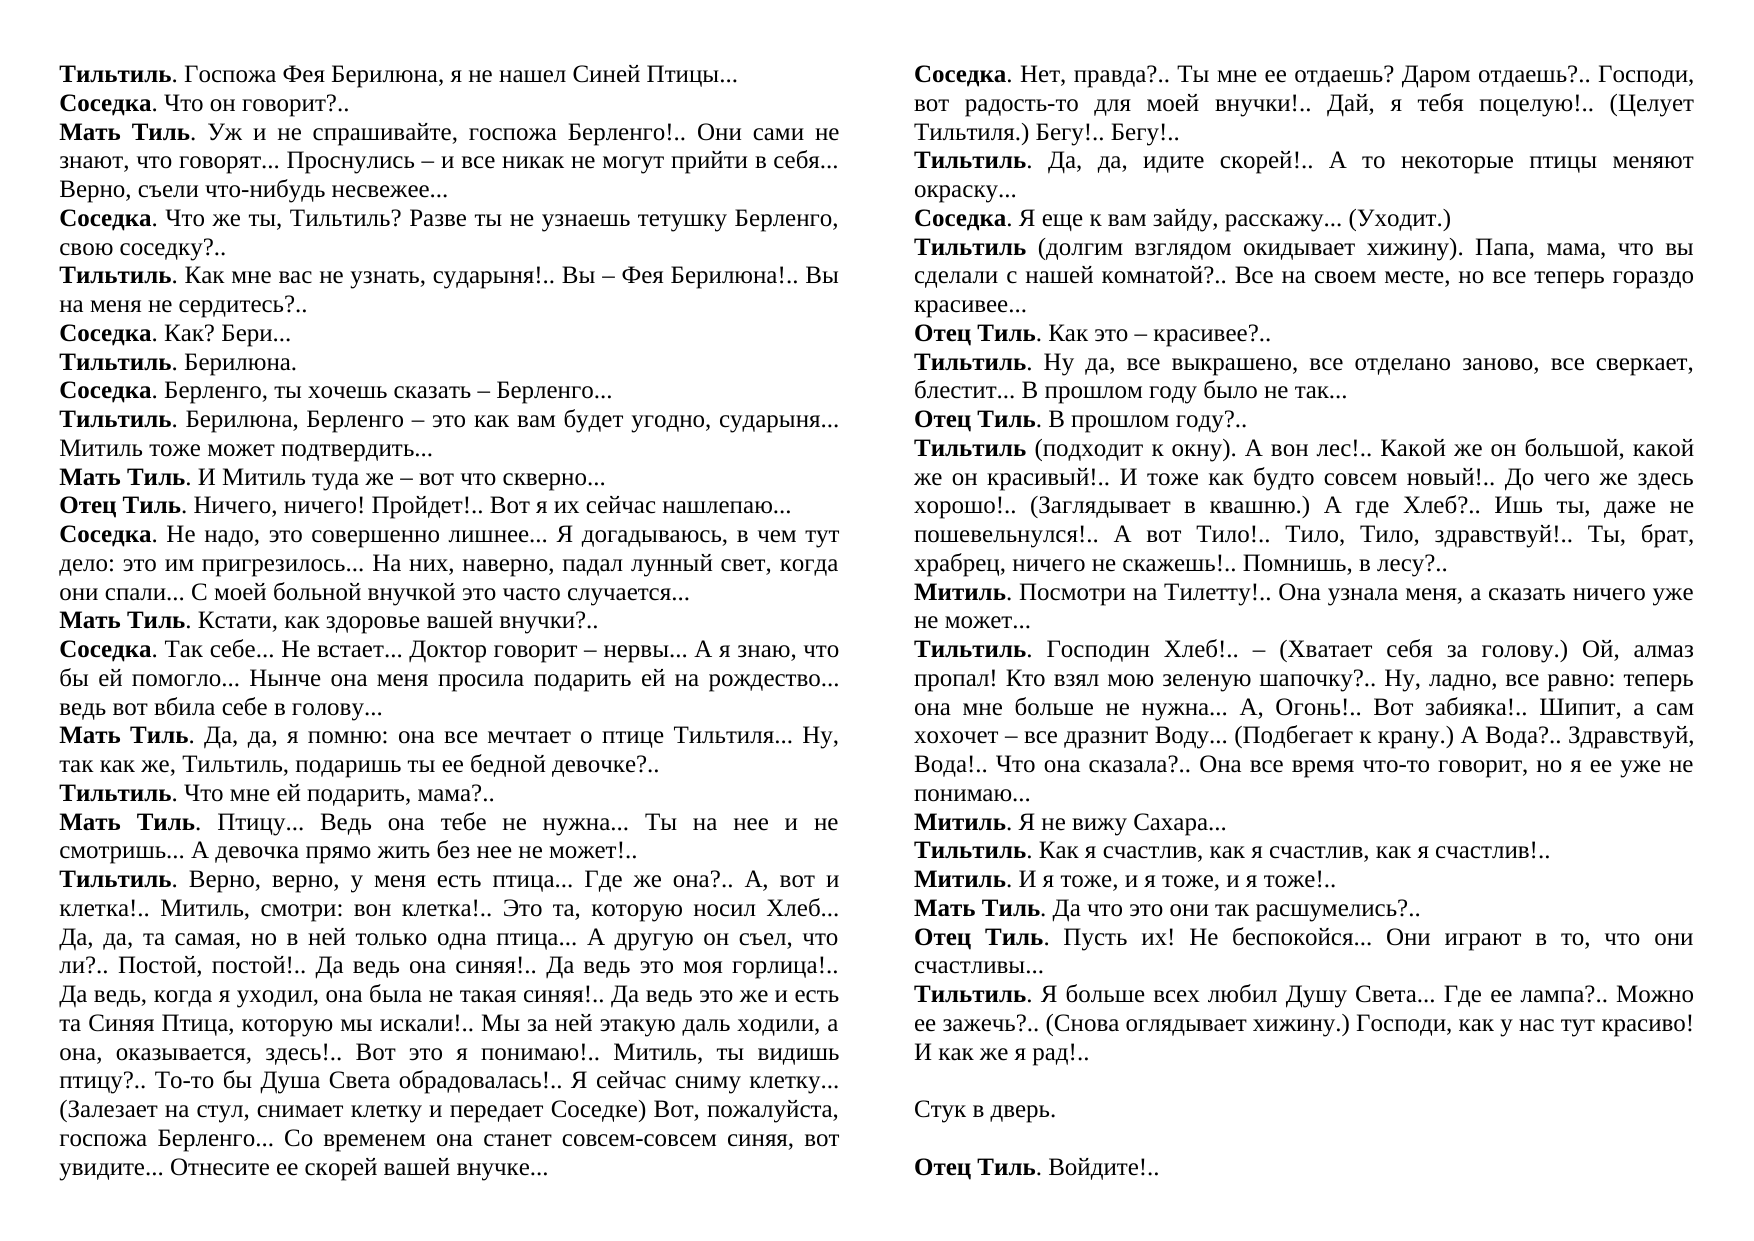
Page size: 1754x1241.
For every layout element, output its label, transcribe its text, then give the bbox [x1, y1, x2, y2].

text Соседка. Что же ты, Тильтиль? Разве ты не узнаешь тетушку Берленго, свою соседку?.. [59, 203, 840, 260]
text Отец Тиль. Войдите!.. [914, 1152, 1695, 1180]
text Тильтиль (подходит к окну). А вон лес!.. Какой же он большой, какой же он красивый!.. И тоже как будто совсем новый!.. До чего же здесь хорошо!.. (Заглядывает в квашню.) А где Хлеб?.. Ишь ты, даже не пошевельнулся!.. А вот Тило!.. Тило, Тило, здравствуй!.. Ты, брат, храбрец, ничего не скажешь!.. Помнишь, в лесу?.. [914, 433, 1695, 577]
text Митиль. И я тоже, и я тоже, и я тоже!.. [914, 864, 1695, 893]
text Соседка. Я еще к вам зайду, расскажу... (Уходит.) [914, 203, 1695, 232]
text Митиль. Я не вижу Сахара... [914, 807, 1695, 835]
text Тильтиль. Как мне вас не узнать, сударыня!.. Вы – Фея Берилюна!.. Вы на меня не сердитесь?.. [59, 260, 840, 318]
text Тильтиль. Что мне ей подарить, мама?.. [59, 778, 840, 807]
text Мать Тиль. Да, да, я помню: она все мечтает о птице Тильтиля... Ну, так как же, Тильтиль, подаришь ты ее бедной девочке?.. [59, 720, 840, 778]
text Тильтиль. Госпожа Фея Берилюна, я не нашел Синей Птицы... [59, 59, 840, 88]
text Мать Тиль. Да что это они так расшумелись?.. [914, 893, 1695, 922]
text Отец Тиль. В прошлом году?.. [914, 404, 1695, 433]
text Мать Тиль. Птицу... Ведь она тебе не нужна... Ты на нее и не смотришь... А девочка прямо жить без нее не может!.. [59, 807, 840, 864]
text Отец Тиль. Как это – красивее?.. [914, 318, 1695, 347]
text Соседка. Не надо, это совершенно лишнее... Я догадываюсь, в чем тут дело: это им пригрезилось... На них, наверно, падал лунный свет, когда они спали... С моей больной внучкой это часто случается... [59, 519, 840, 605]
text Тильтиль. Берилюна. [59, 347, 840, 375]
text Тильтиль. Ну да, все выкрашено, все отделано заново, все сверкает, блестит... В прошлом году было не так... [914, 347, 1695, 404]
text Тильтиль. Как я счастлив, как я счастлив, как я счастлив!.. [914, 835, 1695, 864]
text Тильтиль. Верно, верно, у меня есть птица... Где же она?.. А, вот и клетка!.. Митиль, смотри: вон клетка!.. Это та, которую носил Хлеб... Да, да, та самая, но в ней только одна птица... А другую он съел, что ли?.. Постой, постой!.. Да ведь она синяя!.. Да ведь это моя горлица!.. Да ведь, когда я уходил, она была не такая синяя!.. Да ведь это же и есть та Синяя Птица, которую мы искали!.. Мы за ней этакую даль ходили, а она, оказывается, здесь!.. Вот это я понимаю!.. Митиль, ты видишь птицу?.. То-то бы Душа Света обрадовалась!.. Я сейчас сниму клетку... (Залезает на стул, снимает клетку и передает Соседке) Вот, пожалуйста, госпожа Берленго... Со временем она станет совсем-совсем синяя, вот увидите... Отнесите ее скорей вашей внучке... [59, 864, 840, 1180]
text Мать Тиль. И Митиль туда же – вот что скверно... [59, 462, 840, 490]
text Соседка. Берленго, ты хочешь сказать – Берленго... [59, 375, 840, 404]
text Тильтиль. Господин Хлеб!.. – (Хватает себя за голову.) Ой, алмаз пропал! Кто взял мою зеленую шапочку?.. Ну, ладно, все равно: теперь она мне больше не нужна... А, Огонь!.. Вот забияка!.. Шипит, а сам хохочет – все дразнит Воду... (Подбегает к крану.) А Вода?.. Здравствуй, Вода!.. Что она сказала?.. Она все время что-то говорит, но я ее уже не понимаю... [914, 634, 1695, 807]
text Тильтиль (долгим взглядом окидывает хижину). Папа, мама, что вы сделали с нашей комнатой?.. Все на своем месте, но все теперь гораздо красивее... [914, 232, 1695, 318]
text Соседка. Нет, правда?.. Ты мне ее отдаешь? Даром отдаешь?.. Господи, вот радость-то для моей внучки!.. Дай, я тебя поцелую!.. (Целует Тильтиля.) Бегу!.. Бегу!.. [914, 59, 1695, 145]
text Тильтиль. Я больше всех любил Душу Света... Где ее лампа?.. Можно ее зажечь?.. (Снова оглядывает хижину.) Господи, как у нас тут красиво! И как же я рад!.. [914, 979, 1695, 1065]
text Соседка. Как? Бери... [59, 318, 840, 347]
text Тильтиль. Берилюна, Берленго – это как вам будет угодно, сударыня... Митиль тоже может подтвердить... [59, 404, 840, 462]
text Соседка. Так себе... Не встает... Доктор говорит – нервы... А я знаю, что бы ей помогло... Нынче она меня просила подарить ей на рождество... ведь вот вбила себе в голову... [59, 634, 840, 720]
text Стук в дверь. [914, 1094, 1695, 1123]
text Митиль. Посмотри на Тилетту!.. Она узнала меня, а сказать ничего уже не может... [914, 577, 1695, 634]
text Мать Тиль. Уж и не спрашивайте, госпожа Берленго!.. Они сами не знают, что говорят... Проснулись – и все никак не могут прийти в себя... Верно, съели что-нибудь несвежее... [59, 117, 840, 203]
text Соседка. Что он говорит?.. [59, 88, 840, 117]
text Отец Тиль. Пусть их! Не беспокойся... Они играют в то, что они счастливы... [914, 922, 1695, 979]
text Мать Тиль. Кстати, как здоровье вашей внучки?.. [59, 605, 840, 634]
text Тильтиль. Да, да, идите скорей!.. А то некоторые птицы меняют окраску... [914, 145, 1695, 203]
text Отец Тиль. Ничего, ничего! Пройдет!.. Вот я их сейчас нашлепаю... [59, 490, 840, 519]
